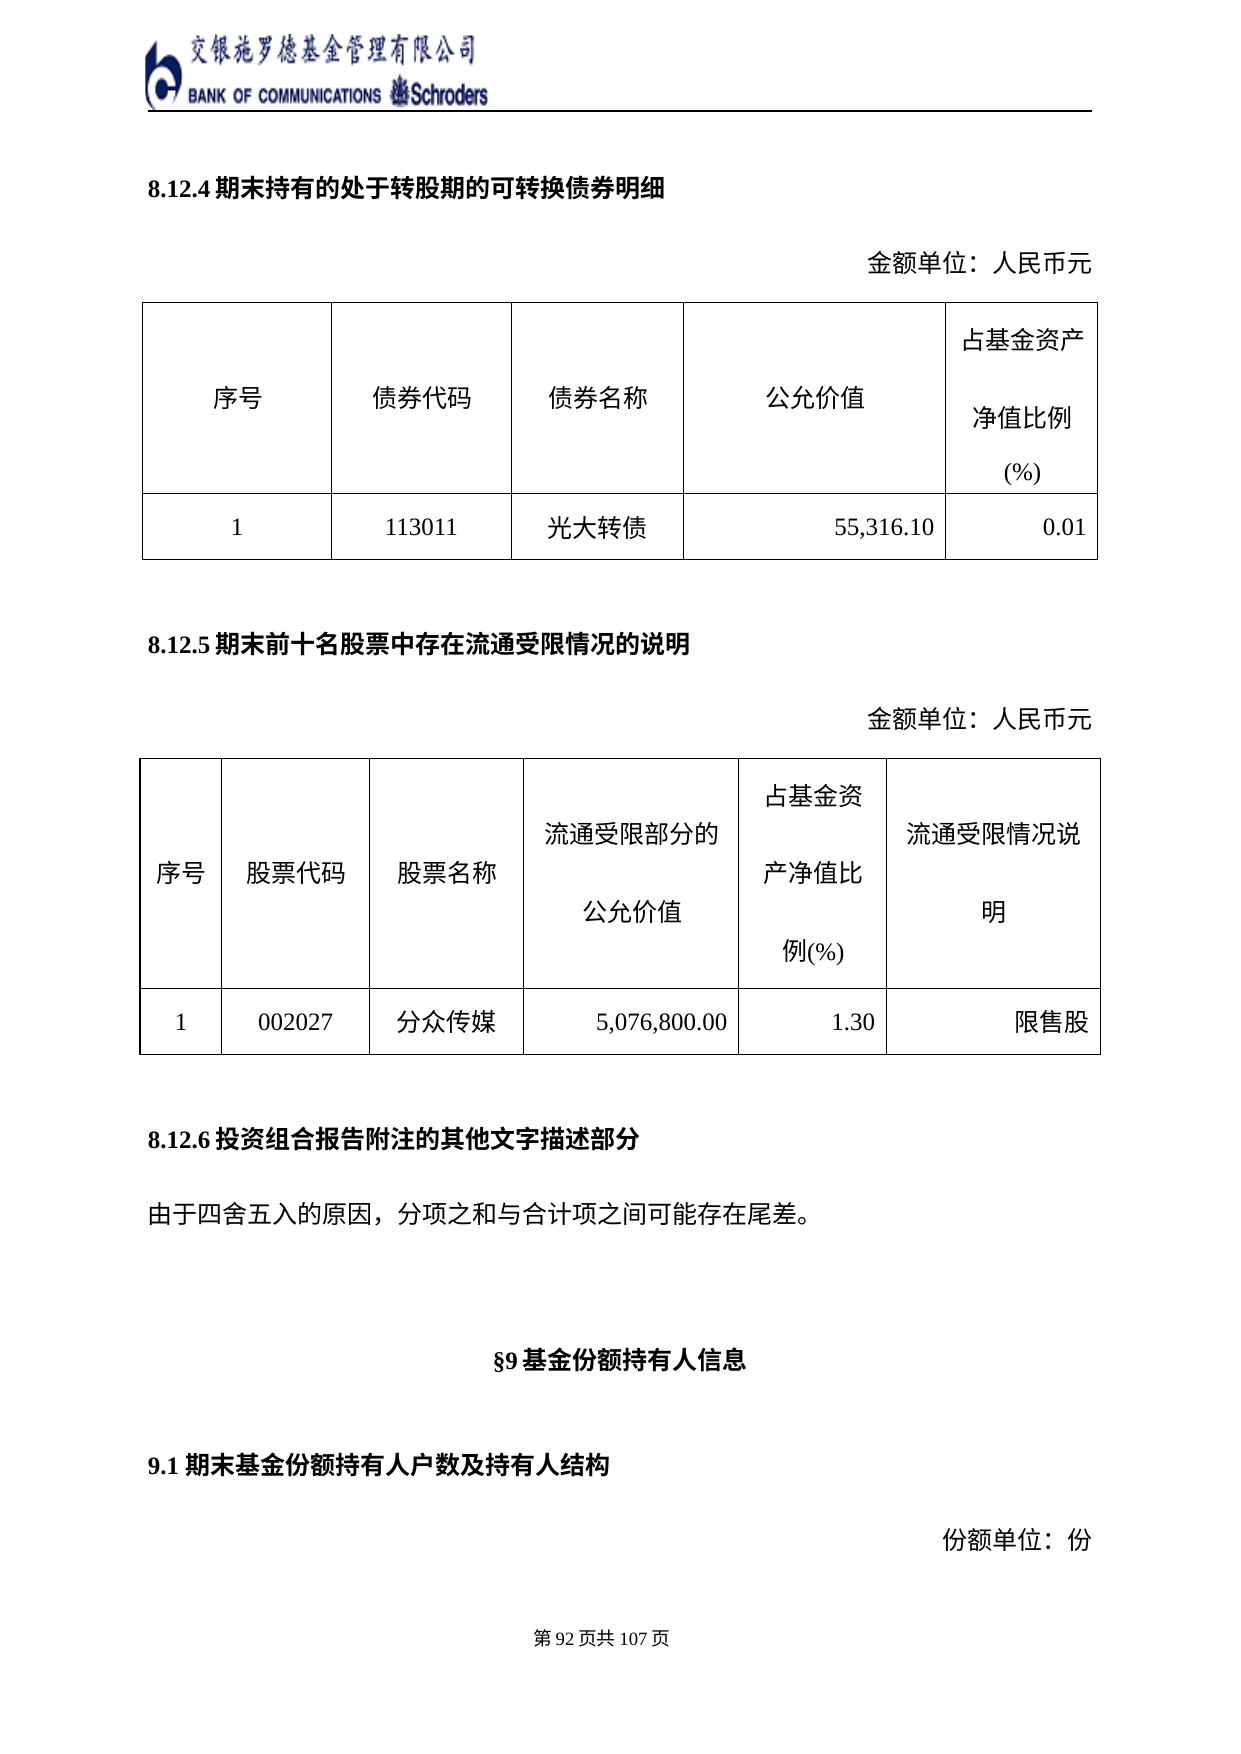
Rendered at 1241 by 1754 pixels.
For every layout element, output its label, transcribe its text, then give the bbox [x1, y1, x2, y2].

text 份额单位：份 [149, 1506, 1092, 1571]
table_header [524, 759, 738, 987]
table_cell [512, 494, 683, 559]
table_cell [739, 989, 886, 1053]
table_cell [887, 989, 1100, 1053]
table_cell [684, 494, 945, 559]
picture [145, 34, 488, 110]
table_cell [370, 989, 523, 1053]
text 金额单位：人民币元 [149, 685, 1092, 750]
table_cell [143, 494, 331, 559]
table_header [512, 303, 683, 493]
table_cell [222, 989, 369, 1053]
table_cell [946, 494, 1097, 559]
subtitle 8.12.5期末前十名股票中存在流通受限情况的说明 [148, 610, 1092, 675]
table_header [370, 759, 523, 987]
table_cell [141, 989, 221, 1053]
text 由于四舍五入的原因，分项之和与合计项之间可能存在尾差。 [148, 1180, 1092, 1245]
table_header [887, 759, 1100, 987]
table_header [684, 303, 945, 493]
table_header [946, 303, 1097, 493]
subtitle §9基金份额持有人信息 [148, 1326, 1092, 1391]
subtitle 8.12.4期末持有的处于转股期的可转换债券明细 [148, 154, 1092, 219]
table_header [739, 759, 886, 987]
subtitle 8.12.6投资组合报告附注的其他文字描述部分 [148, 1105, 1092, 1170]
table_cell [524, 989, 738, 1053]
text 金额单位：人民币元 [149, 229, 1092, 294]
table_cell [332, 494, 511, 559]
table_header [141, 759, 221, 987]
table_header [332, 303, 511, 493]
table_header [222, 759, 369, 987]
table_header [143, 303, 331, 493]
subtitle 9.1 期末基金份额持有人户数及持有人结构 [148, 1431, 1092, 1496]
